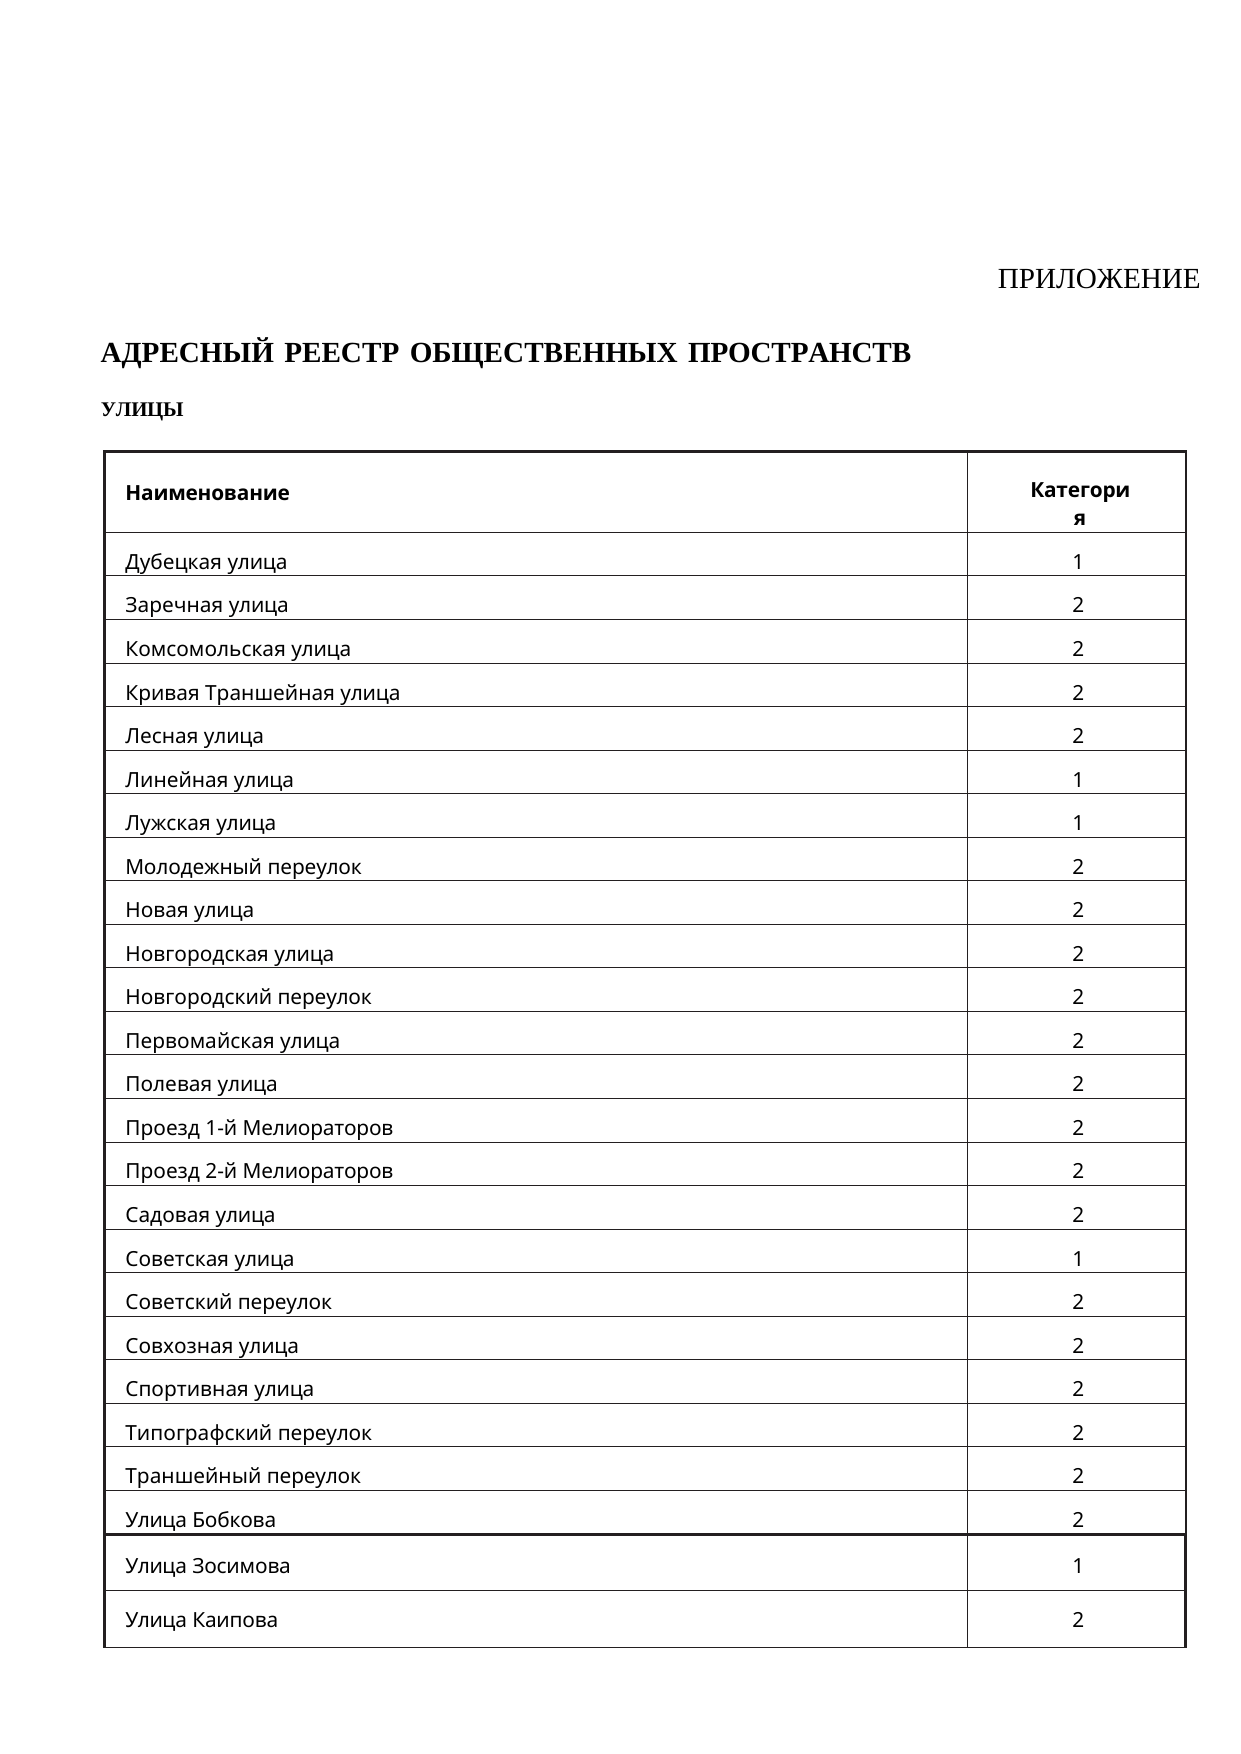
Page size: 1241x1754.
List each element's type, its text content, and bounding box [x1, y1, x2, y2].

table_cell Заречная улица [106, 576, 967, 619]
text ПРИЛОЖЕНИЕ [0, 261, 1201, 295]
table_cell 1 [968, 794, 1185, 837]
table_cell Первомайская улица [106, 1012, 967, 1054]
table_cell 2 [968, 925, 1185, 967]
table_cell Кривая Траншейная улица [106, 664, 967, 706]
table_cell Новгородский переулок [106, 968, 967, 1011]
table_cell Полевая улица [106, 1055, 967, 1098]
table_cell 2 [968, 1143, 1185, 1185]
text УЛИЦЫ [101, 397, 1201, 421]
table_cell Лужская улица [106, 794, 967, 837]
text АДРЕСНЫЙ РЕЕСТР ОБЩЕСТВЕННЫХ ПРОСТРАНСТВ [100, 335, 1201, 368]
table_cell 2 [968, 1055, 1185, 1098]
table_cell 1 [968, 1230, 1185, 1272]
table_cell 2 [968, 1186, 1185, 1228]
table_cell 2 [968, 1099, 1185, 1141]
table_cell 2 [968, 707, 1185, 749]
table_cell 2 [968, 1273, 1185, 1316]
table_cell Новгородская улица [106, 925, 967, 967]
table_cell Молодежный переулок [106, 838, 967, 880]
table_cell Дубецкая улица [106, 533, 967, 575]
table_cell 2 [968, 1317, 1185, 1359]
table_cell 2 [968, 576, 1185, 619]
table_cell 2 [968, 620, 1185, 662]
table_cell 2 [968, 1404, 1185, 1446]
table_cell Комсомольская улица [106, 620, 967, 662]
table_cell 2 [968, 1591, 1184, 1647]
table_cell 2 [968, 838, 1185, 880]
table_cell 2 [968, 1447, 1185, 1490]
table_cell 2 [968, 1491, 1185, 1533]
table_header Наименование [106, 478, 967, 532]
table_cell Проезд 2-й Мелиораторов [106, 1143, 967, 1185]
table_cell 1 [968, 533, 1185, 575]
table_cell 2 [968, 968, 1185, 1011]
table_cell Типографский переулок [106, 1404, 967, 1446]
table_cell 2 [968, 881, 1185, 924]
table_cell Улица Каипова [106, 1591, 967, 1647]
table_cell Садовая улица [106, 1186, 967, 1228]
table_cell Совхозная улица [106, 1317, 967, 1359]
table_cell 1 [968, 751, 1185, 793]
table_cell 1 [968, 1536, 1184, 1590]
table_cell Линейная улица [106, 751, 967, 793]
table_cell Новая улица [106, 881, 967, 924]
table_cell Лесная улица [106, 707, 967, 749]
table_cell 2 [968, 1012, 1185, 1054]
table_cell Советская улица [106, 1230, 967, 1272]
table_cell 2 [968, 1360, 1185, 1403]
table_cell Траншейный переулок [106, 1447, 967, 1490]
table_cell Проезд 1-й Мелиораторов [106, 1099, 967, 1141]
table_cell Улица Зосимова [106, 1536, 967, 1590]
table_cell Улица Бобкова [106, 1491, 967, 1533]
table_cell Спортивная улица [106, 1360, 967, 1403]
table_cell 2 [968, 664, 1185, 706]
table_header Категория [968, 453, 1185, 532]
table_cell Советский переулок [106, 1273, 967, 1316]
